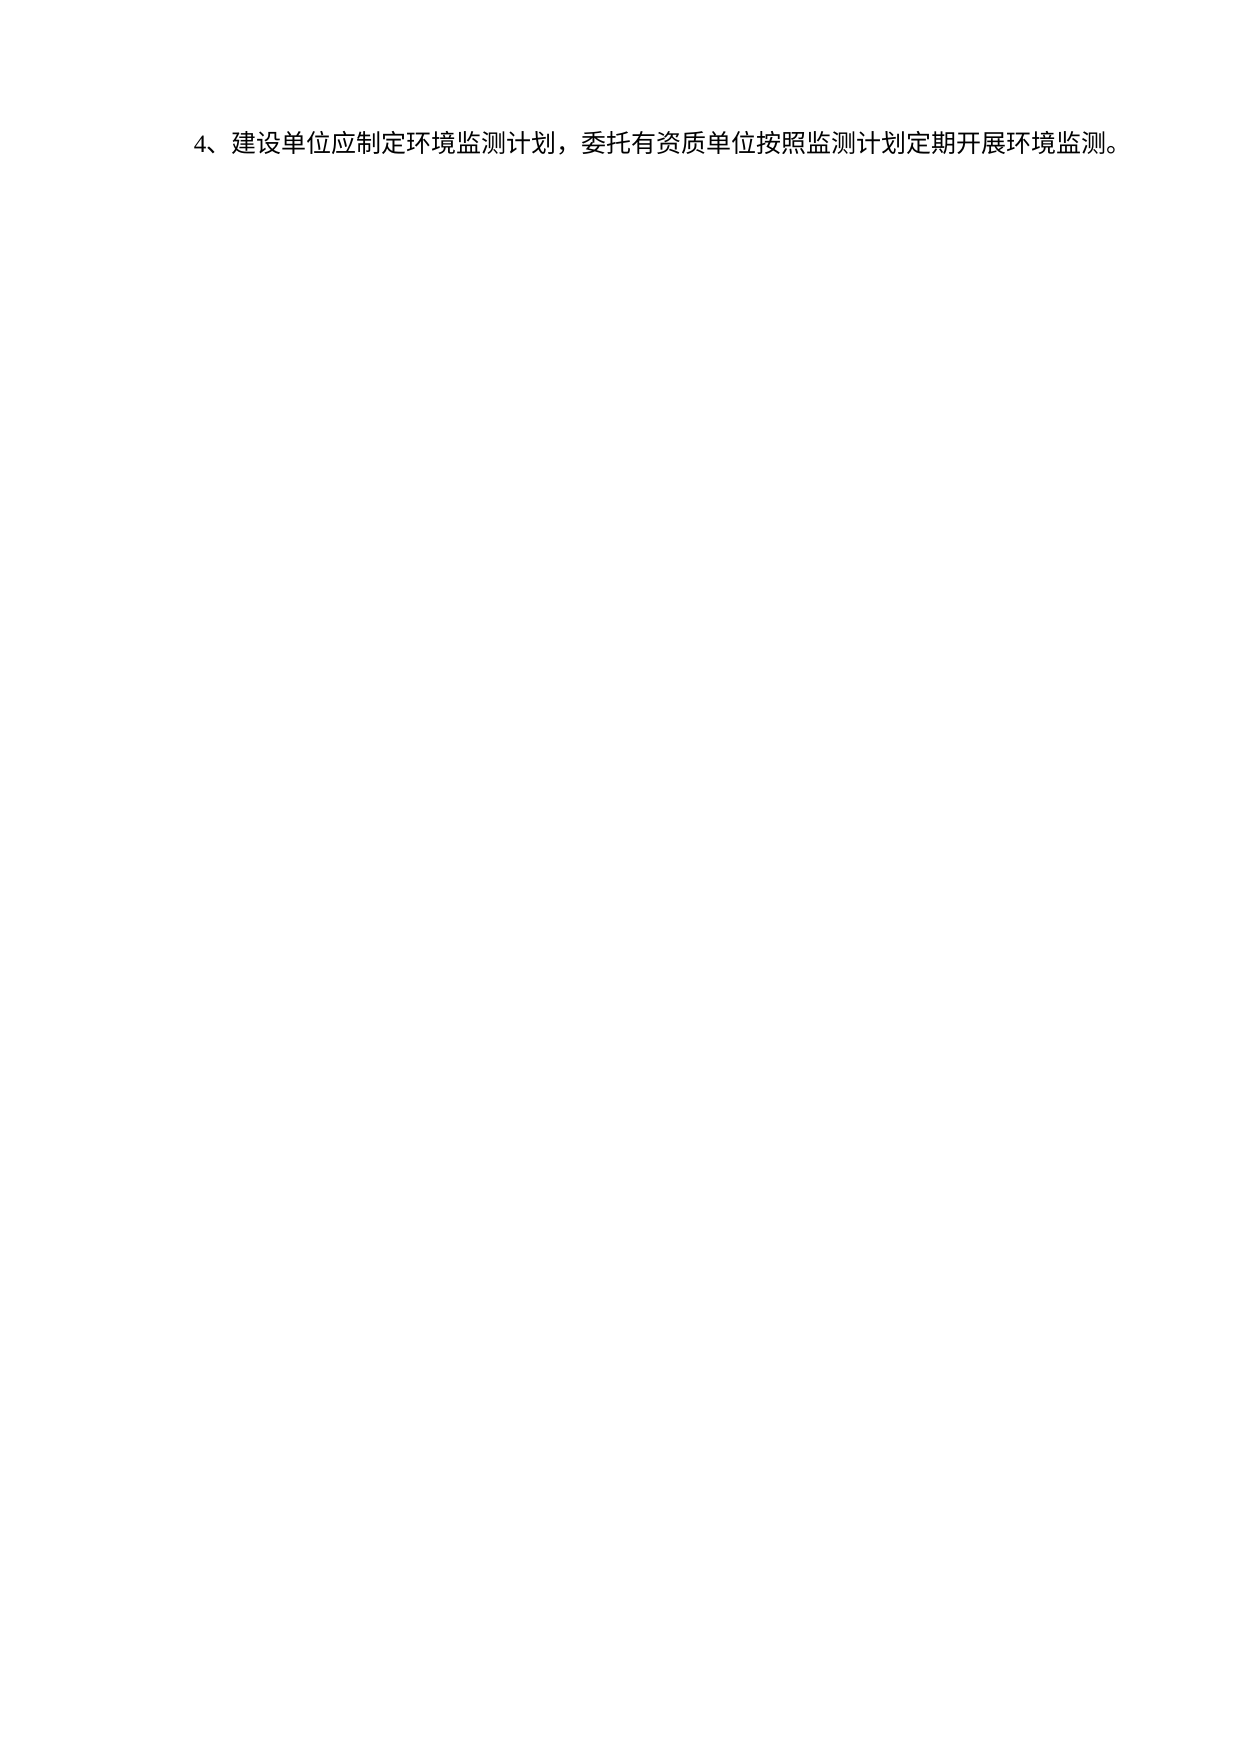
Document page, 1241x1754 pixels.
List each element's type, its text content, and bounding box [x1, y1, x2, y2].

text 4、建设单位应制定环境监测计划，委托有资质单位按照监测计划定期开展环境监测。 [193, 127, 1138, 159]
